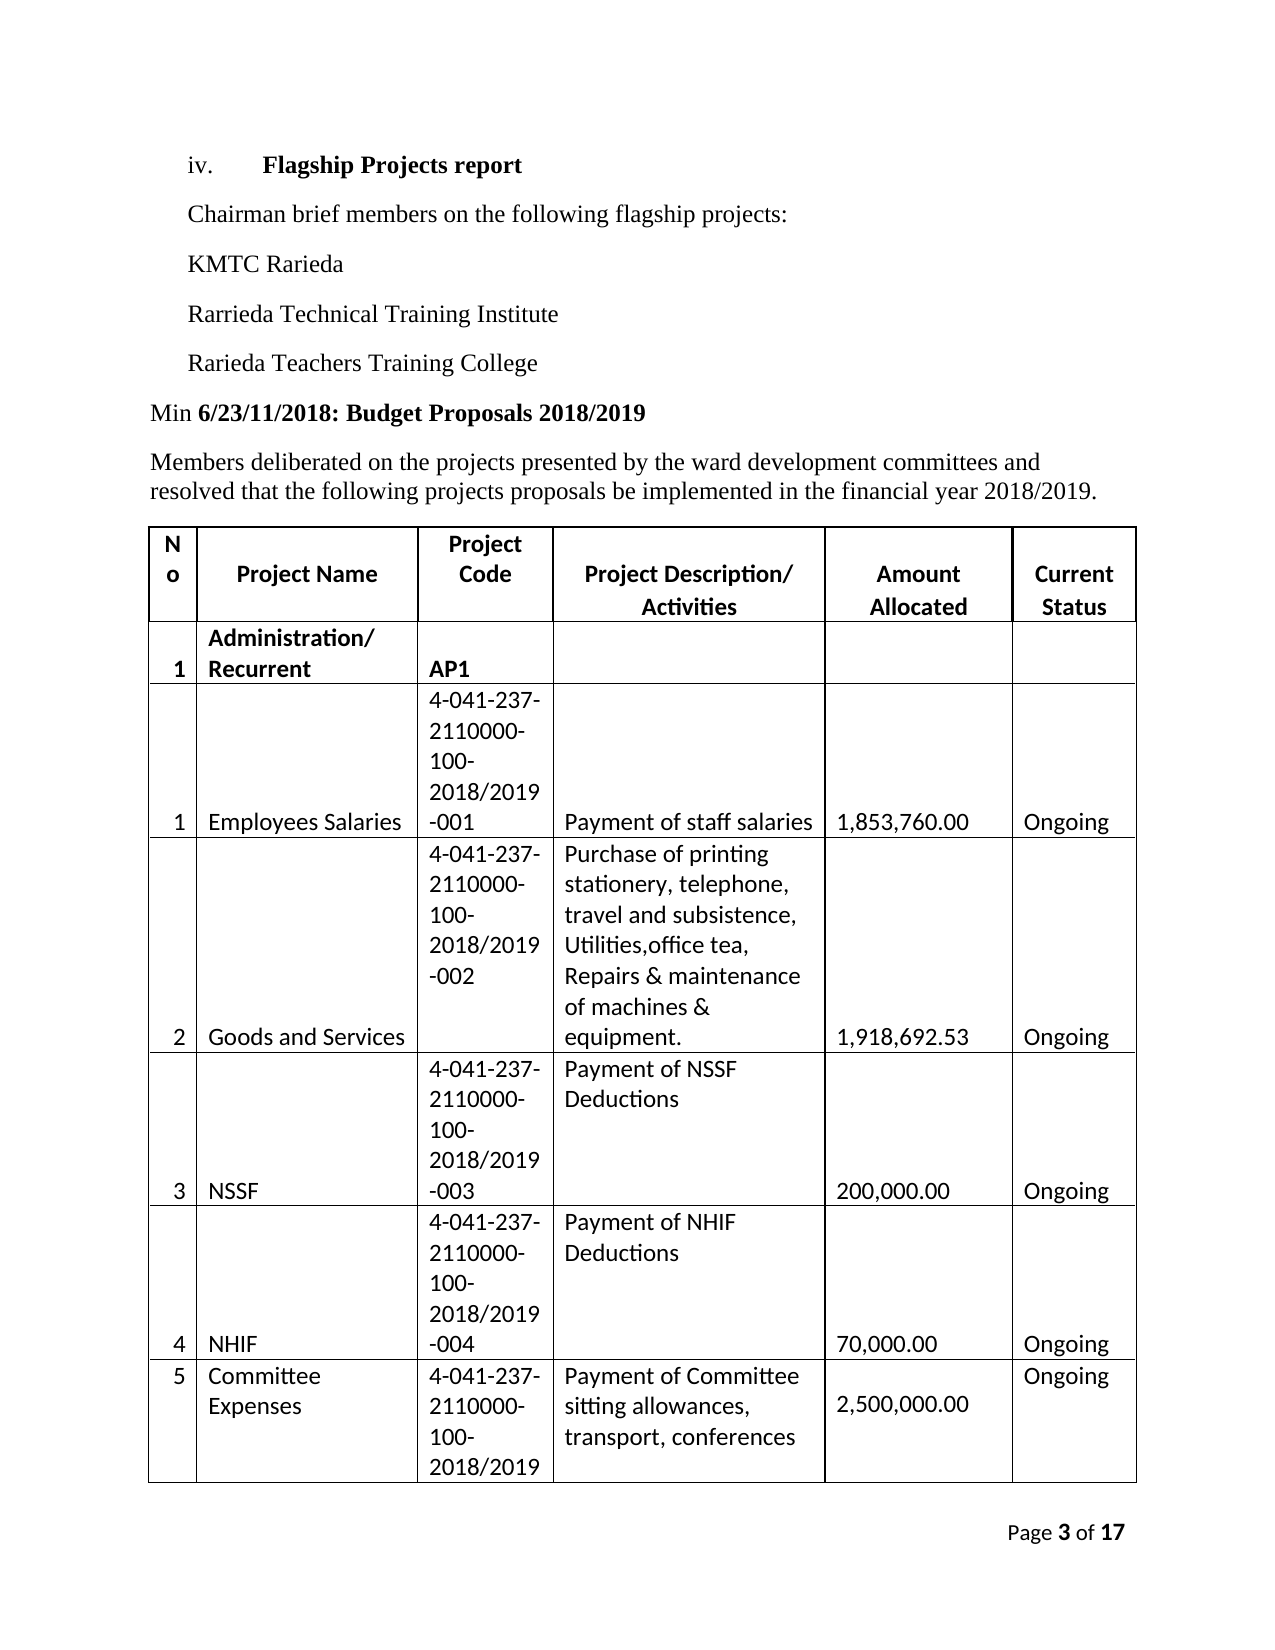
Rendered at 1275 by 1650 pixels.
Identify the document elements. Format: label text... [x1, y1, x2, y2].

table_cell Status [1014, 589, 1135, 621]
list Flagship Projects report [187, 150, 1125, 179]
table_cell Ongoing [1013, 837, 1136, 1052]
table_cell Payment of staff salaries [554, 684, 824, 837]
table_header Project Name [198, 528, 417, 589]
table_cell [826, 622, 1012, 683]
text Rarieda Teachers Training College [187, 348, 1125, 377]
table_cell Employees Salaries [197, 684, 417, 837]
table_cell 4-041-237-2110000-100-2018/2019-002 [418, 838, 553, 1052]
table_cell Allocated [826, 589, 1011, 621]
table_cell 4-041-237-2110000-100-2018/2019-004 [418, 1206, 553, 1359]
text Chairman brief members on the following flagship projects: [187, 199, 1125, 228]
table_cell 1 [149, 683, 196, 837]
table_cell 4 [149, 1205, 196, 1359]
table_header Current [1014, 528, 1135, 589]
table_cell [554, 1360, 824, 1482]
text Min 6/23/11/2018: Budget Proposals 2018/2019 [150, 398, 1125, 427]
table_cell Ongoing [1013, 1359, 1136, 1482]
text Members deliberated on the projects presented by the ward development committees and resolved that the following projects proposals be implemented in the financial year 2018/2019. [150, 447, 1125, 505]
text KMTC Rarieda [187, 249, 1125, 278]
table_cell 70,000.00 [826, 1206, 1012, 1359]
table_cell 2,500,000.00 [826, 1360, 1012, 1482]
table_cell 1,918,692.53 [826, 838, 1012, 1052]
table_header Project Description/ [554, 528, 824, 589]
text Rarrieda Technical Training Institute [187, 299, 1125, 327]
table_cell Ongoing [1013, 1205, 1136, 1359]
table_cell 2 [149, 837, 196, 1052]
table_cell NHIF [197, 1206, 417, 1359]
table_header Amount [826, 528, 1011, 589]
table_cell Activities [554, 589, 824, 621]
table_cell Payment of NSSF Deductions [554, 1053, 824, 1205]
table_cell [198, 589, 417, 621]
table_cell 1 [149, 622, 196, 683]
table_cell Payment of NHIF Deductions [554, 1206, 824, 1359]
table_cell Purchase of printing stationery, telephone, travel and subsistence, Utilities,office tea, Repairs & maintenance of machines & equipment. [554, 838, 824, 1052]
table_cell Committee Expenses [197, 1360, 417, 1482]
table_cell NSSF [197, 1053, 417, 1205]
table_cell Ongoing [1013, 1052, 1136, 1205]
table_cell [1013, 622, 1136, 683]
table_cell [418, 1360, 553, 1482]
table_cell Goods and Services [197, 838, 417, 1052]
table_cell [150, 589, 196, 621]
table_cell 200,000.00 [826, 1053, 1012, 1205]
table_cell 1,853,760.00 [826, 684, 1012, 837]
table_cell Ongoing [1013, 683, 1136, 837]
table_cell 4-041-237-2110000-100-2018/2019-003 [418, 1053, 553, 1205]
table_cell Administration/Recurrent [197, 622, 417, 683]
table_cell 4-041-237-2110000-100-2018/2019-001 [418, 684, 553, 837]
table_cell [554, 622, 824, 683]
table_cell [419, 589, 552, 621]
table_header Project Code [419, 528, 552, 589]
table_cell AP1 [418, 622, 553, 683]
table_header No [150, 528, 196, 589]
table_cell 5 [149, 1359, 196, 1482]
table_cell 3 [149, 1052, 196, 1205]
